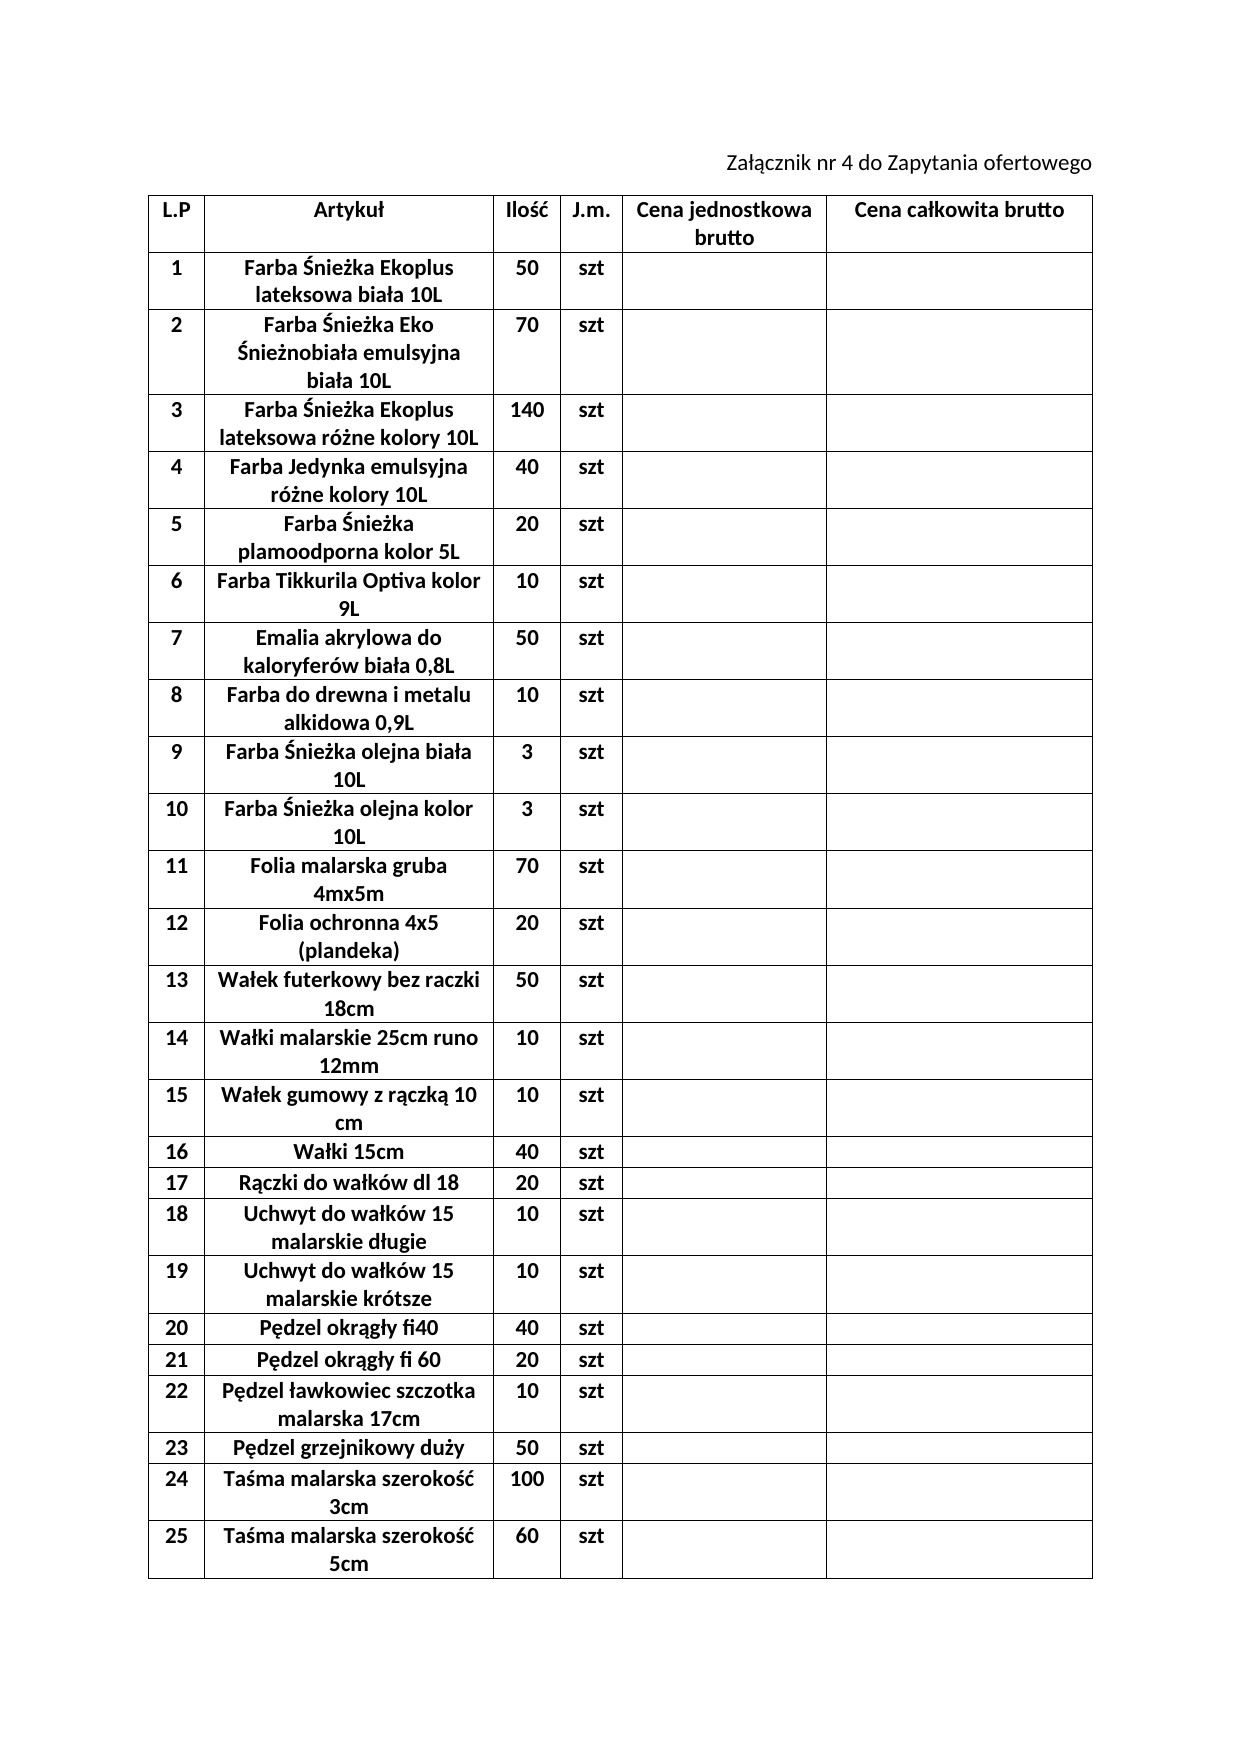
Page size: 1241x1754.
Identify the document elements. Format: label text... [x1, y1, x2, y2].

table_cell szt [561, 1345, 622, 1375]
table_cell Wałek gumowy z rączką 10 cm [205, 1080, 493, 1136]
table_cell 20 [494, 1168, 560, 1198]
table_cell [827, 623, 1092, 679]
table_cell [827, 680, 1092, 736]
table_cell 60 [494, 1521, 560, 1577]
table_cell Taśma malarska szerokość 3cm [205, 1464, 493, 1520]
table_cell szt [561, 253, 622, 309]
table_cell [827, 1023, 1092, 1079]
table_cell szt [561, 623, 622, 679]
table_cell 50 [494, 623, 560, 679]
table_cell Folia malarska gruba 4mx5m [205, 851, 493, 907]
table_header Ilość [494, 196, 560, 252]
table_cell [623, 1023, 826, 1079]
table_cell 10 [149, 794, 204, 850]
table_cell szt [561, 1376, 622, 1432]
table_cell [623, 566, 826, 622]
table_cell [623, 737, 826, 793]
table_cell 20 [494, 509, 560, 565]
table_cell 14 [149, 1023, 204, 1079]
table_cell 70 [494, 310, 560, 394]
table_cell 10 [494, 1376, 560, 1432]
table_cell szt [561, 1080, 622, 1136]
table_cell szt [561, 395, 622, 451]
table_cell 7 [149, 623, 204, 679]
table_cell 20 [494, 909, 560, 964]
table_cell [623, 909, 826, 964]
table_cell 10 [494, 1023, 560, 1079]
table_cell szt [561, 737, 622, 793]
table_cell 10 [494, 566, 560, 622]
table_cell 19 [149, 1256, 204, 1312]
table_cell [827, 737, 1092, 793]
table_cell 50 [494, 253, 560, 309]
table_cell 25 [149, 1521, 204, 1577]
table_cell Farba do drewna i metalu alkidowa 0,9L [205, 680, 493, 736]
table_cell Uchwyt do wałków 15 malarskie długie [205, 1199, 493, 1255]
table_cell 4 [149, 452, 204, 508]
table_cell [623, 851, 826, 907]
table_cell [827, 253, 1092, 309]
table_cell [623, 1080, 826, 1136]
table_cell szt [561, 909, 622, 964]
table_cell szt [561, 566, 622, 622]
table_header Cena całkowita brutto [827, 196, 1092, 252]
table_cell [623, 253, 826, 309]
table_cell [623, 1521, 826, 1577]
table_cell Wałki malarskie 25cm runo 12mm [205, 1023, 493, 1079]
table_cell [623, 1168, 826, 1198]
table_cell [827, 1433, 1092, 1463]
table_cell Farba Jedynka emulsyjna różne kolory 10L [205, 452, 493, 508]
table_cell 10 [494, 1080, 560, 1136]
table_cell Farba Śnieżka olejna kolor 10L [205, 794, 493, 850]
table_cell 9 [149, 737, 204, 793]
table_cell Farba Śnieżka Eko Śnieżnobiała emulsyjna biała 10L [205, 310, 493, 394]
table_cell [623, 794, 826, 850]
table_cell 17 [149, 1168, 204, 1198]
table_cell 22 [149, 1376, 204, 1432]
table_cell szt [561, 1256, 622, 1312]
table_cell 24 [149, 1464, 204, 1520]
table_header Artykuł [205, 196, 493, 252]
table_cell 10 [494, 1256, 560, 1312]
table_cell 3 [494, 794, 560, 850]
table_cell Pędzel grzejnikowy duży [205, 1433, 493, 1463]
table_cell [623, 680, 826, 736]
table_cell [623, 1199, 826, 1255]
table_cell 13 [149, 966, 204, 1022]
table_cell [827, 1168, 1092, 1198]
table_cell szt [561, 966, 622, 1022]
table_cell 140 [494, 395, 560, 451]
table_cell [827, 1314, 1092, 1344]
table_cell [623, 395, 826, 451]
table_cell [623, 1433, 826, 1463]
table_cell szt [561, 1137, 622, 1167]
table_cell 10 [494, 680, 560, 736]
table_cell 40 [494, 1137, 560, 1167]
table_cell [623, 1256, 826, 1312]
table_cell [623, 310, 826, 394]
table_cell [827, 1256, 1092, 1312]
table_cell [623, 1464, 826, 1520]
table_cell [827, 794, 1092, 850]
table_cell Folia ochronna 4x5 (plandeka) [205, 909, 493, 964]
table_cell [827, 452, 1092, 508]
table_cell 21 [149, 1345, 204, 1375]
table_cell 23 [149, 1433, 204, 1463]
table_cell Uchwyt do wałków 15 malarskie krótsze [205, 1256, 493, 1312]
table_cell Rączki do wałków dl 18 [205, 1168, 493, 1198]
table_cell 3 [494, 737, 560, 793]
table_cell szt [561, 1314, 622, 1344]
table_cell [827, 509, 1092, 565]
table_cell Wałki 15cm [205, 1137, 493, 1167]
table_cell 16 [149, 1137, 204, 1167]
table_cell [623, 623, 826, 679]
table_cell [827, 1080, 1092, 1136]
table_cell 5 [149, 509, 204, 565]
table_cell 40 [494, 452, 560, 508]
table_cell Farba Tikkurila Optiva kolor 9L [205, 566, 493, 622]
table_cell Farba Śnieżka olejna biała 10L [205, 737, 493, 793]
table_cell 3 [149, 395, 204, 451]
table_cell 12 [149, 909, 204, 964]
table_header Cena jednostkowa brutto [623, 196, 826, 252]
table_cell [827, 1199, 1092, 1255]
table_header L.P [149, 196, 204, 252]
table_cell 2 [149, 310, 204, 394]
table_cell szt [561, 509, 622, 565]
table_cell szt [561, 310, 622, 394]
table_cell [827, 310, 1092, 394]
table_cell szt [561, 1521, 622, 1577]
table_cell 50 [494, 1433, 560, 1463]
table_cell 15 [149, 1080, 204, 1136]
table_cell 10 [494, 1199, 560, 1255]
table_cell [827, 566, 1092, 622]
table_cell szt [561, 452, 622, 508]
table_cell 40 [494, 1314, 560, 1344]
table_cell [623, 452, 826, 508]
table_cell Pędzel okrągły fi40 [205, 1314, 493, 1344]
table_cell 50 [494, 966, 560, 1022]
table_cell [827, 1137, 1092, 1167]
table_cell szt [561, 680, 622, 736]
table_cell [827, 1521, 1092, 1577]
table_cell Emalia akrylowa do kaloryferów biała 0,8L [205, 623, 493, 679]
table_cell szt [561, 851, 622, 907]
text Załącznik nr 4 do Zapytania ofertowego [148, 148, 1093, 176]
table_cell [827, 1345, 1092, 1375]
table_cell Pędzel okrągły fi 60 [205, 1345, 493, 1375]
table_cell szt [561, 794, 622, 850]
table_cell Farba Śnieżka Ekoplus lateksowa różne kolory 10L [205, 395, 493, 451]
table_cell Farba Śnieżka plamoodporna kolor 5L [205, 509, 493, 565]
table_cell Farba Śnieżka Ekoplus lateksowa biała 10L [205, 253, 493, 309]
table_cell [623, 966, 826, 1022]
table_cell 1 [149, 253, 204, 309]
table_cell [623, 1345, 826, 1375]
table_cell [827, 1464, 1092, 1520]
table_cell Pędzel ławkowiec szczotka malarska 17cm [205, 1376, 493, 1432]
table_cell 6 [149, 566, 204, 622]
table_cell Taśma malarska szerokość 5cm [205, 1521, 493, 1577]
table_cell [623, 509, 826, 565]
table_cell [827, 966, 1092, 1022]
table_cell 100 [494, 1464, 560, 1520]
table_cell 20 [494, 1345, 560, 1375]
table_cell 70 [494, 851, 560, 907]
table_cell [623, 1137, 826, 1167]
table_cell szt [561, 1199, 622, 1255]
table_cell 18 [149, 1199, 204, 1255]
table_cell [623, 1376, 826, 1432]
table_header J.m. [561, 196, 622, 252]
table_cell 11 [149, 851, 204, 907]
table_cell [827, 395, 1092, 451]
table_cell 8 [149, 680, 204, 736]
table_cell [827, 909, 1092, 964]
table_cell [827, 851, 1092, 907]
table_cell Wałek futerkowy bez raczki 18cm [205, 966, 493, 1022]
table_cell 20 [149, 1314, 204, 1344]
table_cell [827, 1376, 1092, 1432]
table_cell szt [561, 1168, 622, 1198]
table_cell szt [561, 1464, 622, 1520]
table_cell szt [561, 1023, 622, 1079]
table_cell szt [561, 1433, 622, 1463]
table_cell [623, 1314, 826, 1344]
